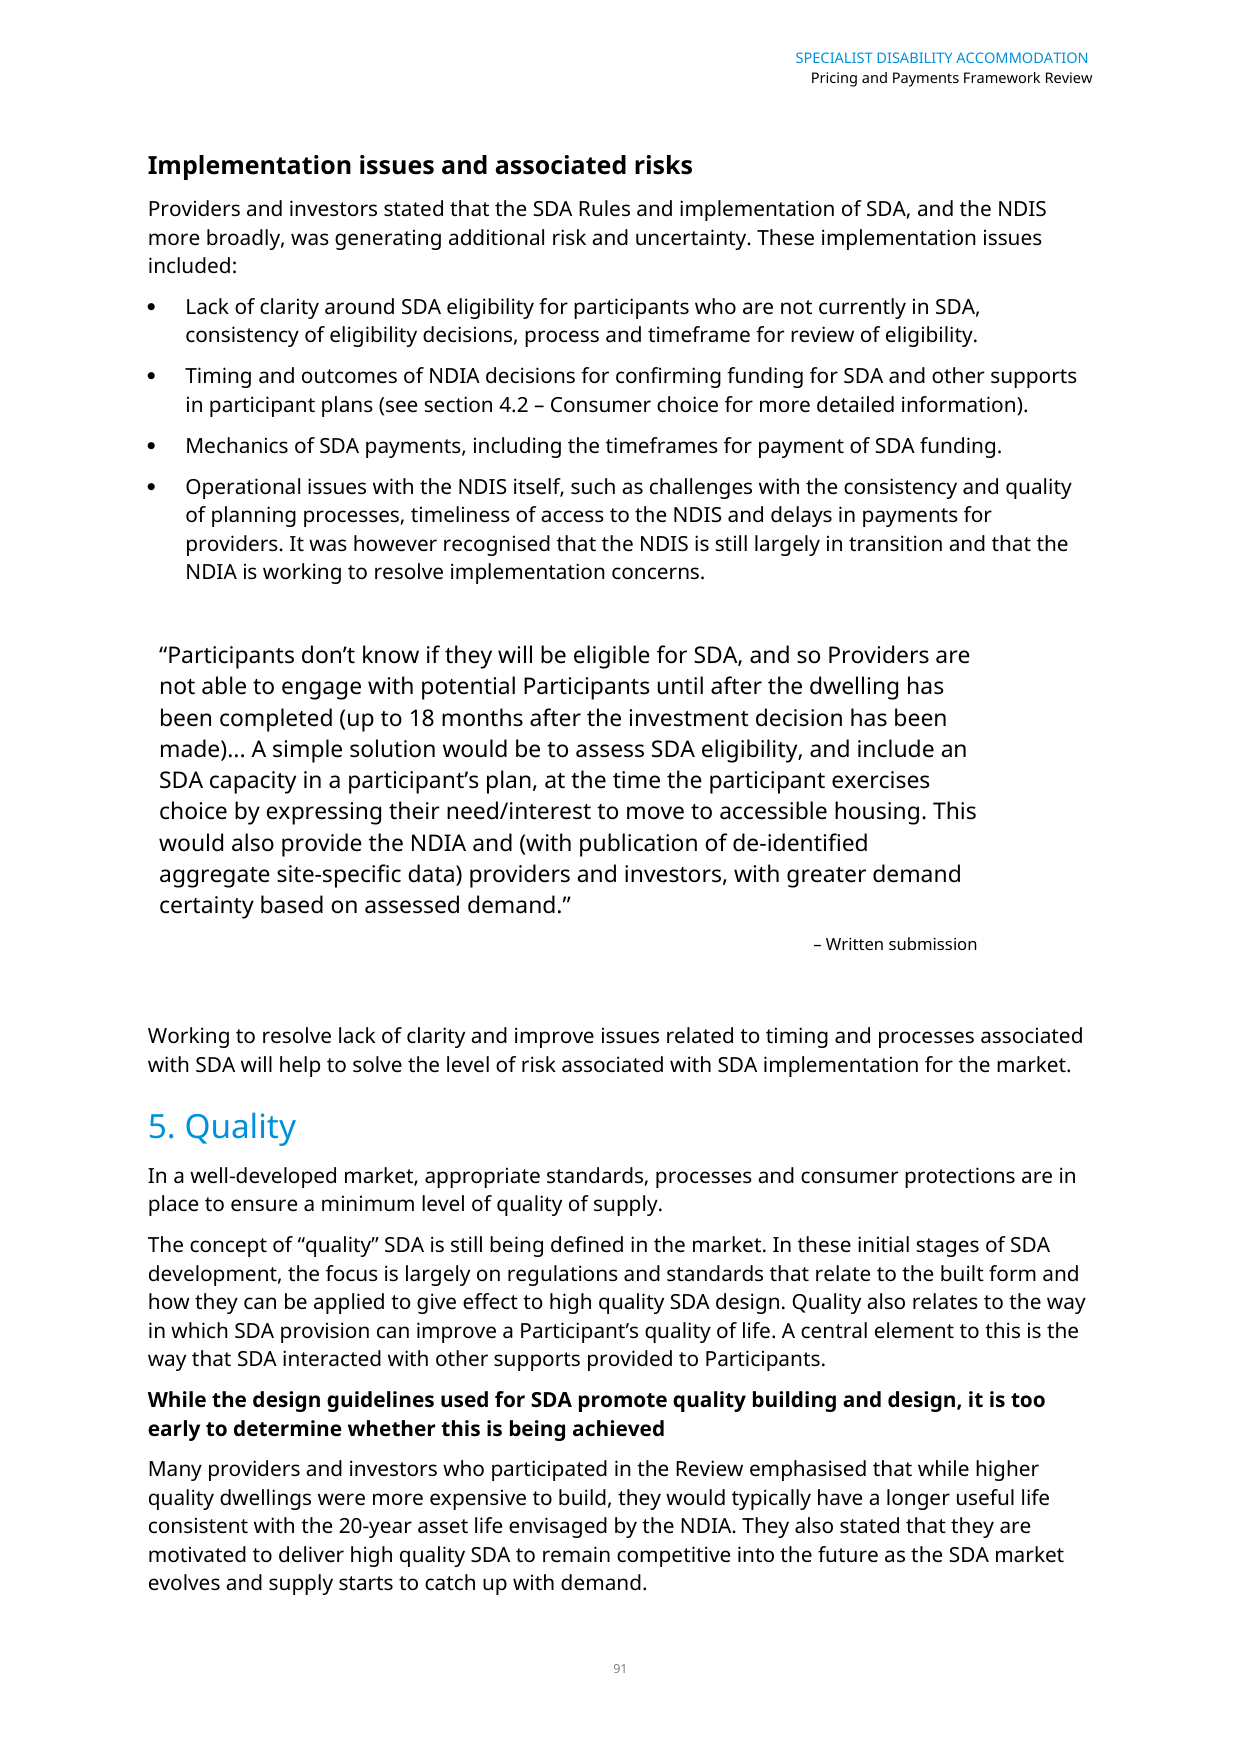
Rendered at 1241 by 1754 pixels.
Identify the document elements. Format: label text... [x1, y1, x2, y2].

text Working to resolve lack of clarity and improve issues related to timing and processes associated with SDA will help to solve the level of risk associated with SDA implementation for the market. [148, 1021, 1092, 1078]
subtitle Implementation issues and associated risks [148, 148, 1092, 182]
text The concept of “quality” SDA is still being defined in the market. In these initial stages of SDA development, the focus is largely on regulations and standards that relate to the built form and how they can be applied to give effect to high quality SDA design. Quality also relates to the way in which SDA provision can improve a Participant’s quality of life. A central element to this is the way that SDA interacted with other supports provided to Participants. [148, 1231, 1092, 1373]
list Mechanics of SDA payments, including the timeframes for payment of SDA funding. [148, 431, 1092, 459]
text Providers and investors stated that the SDA Rules and implementation of SDA, and the NDIS more broadly, was generating additional risk and uncertainty. These implementation issues included: [148, 194, 1092, 279]
text In a well-developed market, appropriate standards, processes and consumer protections are in place to ensure a minimum level of quality of supply. [148, 1161, 1092, 1218]
list Timing and outcomes of NDIA decisions for confirming funding for SDA and other supports in participant plans (see section 4.2 – Consumer choice for more detailed information). [148, 361, 1092, 418]
subtitle 5. Quality [148, 1103, 1092, 1149]
list Operational issues with the NDIS itself, such as challenges with the consistency and quality of planning processes, timeliness of access to the NDIS and delays in payments for providers. It was however recognised that the NDIS is still largely in transition and that the NDIA is working to resolve implementation concerns. [148, 472, 1092, 586]
table_header “Participants don’t know if they will be eligible for SDA, and so Providers are not able to engage with potential Participants until after the dwelling has been completed (up to 18 months after the investment decision has been made)... A simple solution would be to assess SDA eligibility, and include an SDA capacity in a participant’s plan, at the time the participant exercises choice by expressing their need/interest to move to accessible housing. This would also provide the NDIA and (with publication of de-identified aggregate site-specific data) providers and investors, with greater demand certainty based on assessed demand.” – Written submission [148, 639, 989, 968]
text While the design guidelines used for SDA promote quality building and design, it is too early to determine whether this is being achieved [148, 1385, 1092, 1442]
list Lack of clarity around SDA eligibility for participants who are not currently in SDA, consistency of eligibility decisions, process and timeframe for review of eligibility. [148, 292, 1092, 349]
text Many providers and investors who participated in the Review emphasised that while higher quality dwellings were more expensive to build, they would typically have a longer useful life consistent with the 20-year asset life envisaged by the NDIA. They also stated that they are motivated to deliver high quality SDA to remain competitive into the future as the SDA market evolves and supply starts to catch up with demand. [148, 1454, 1092, 1597]
